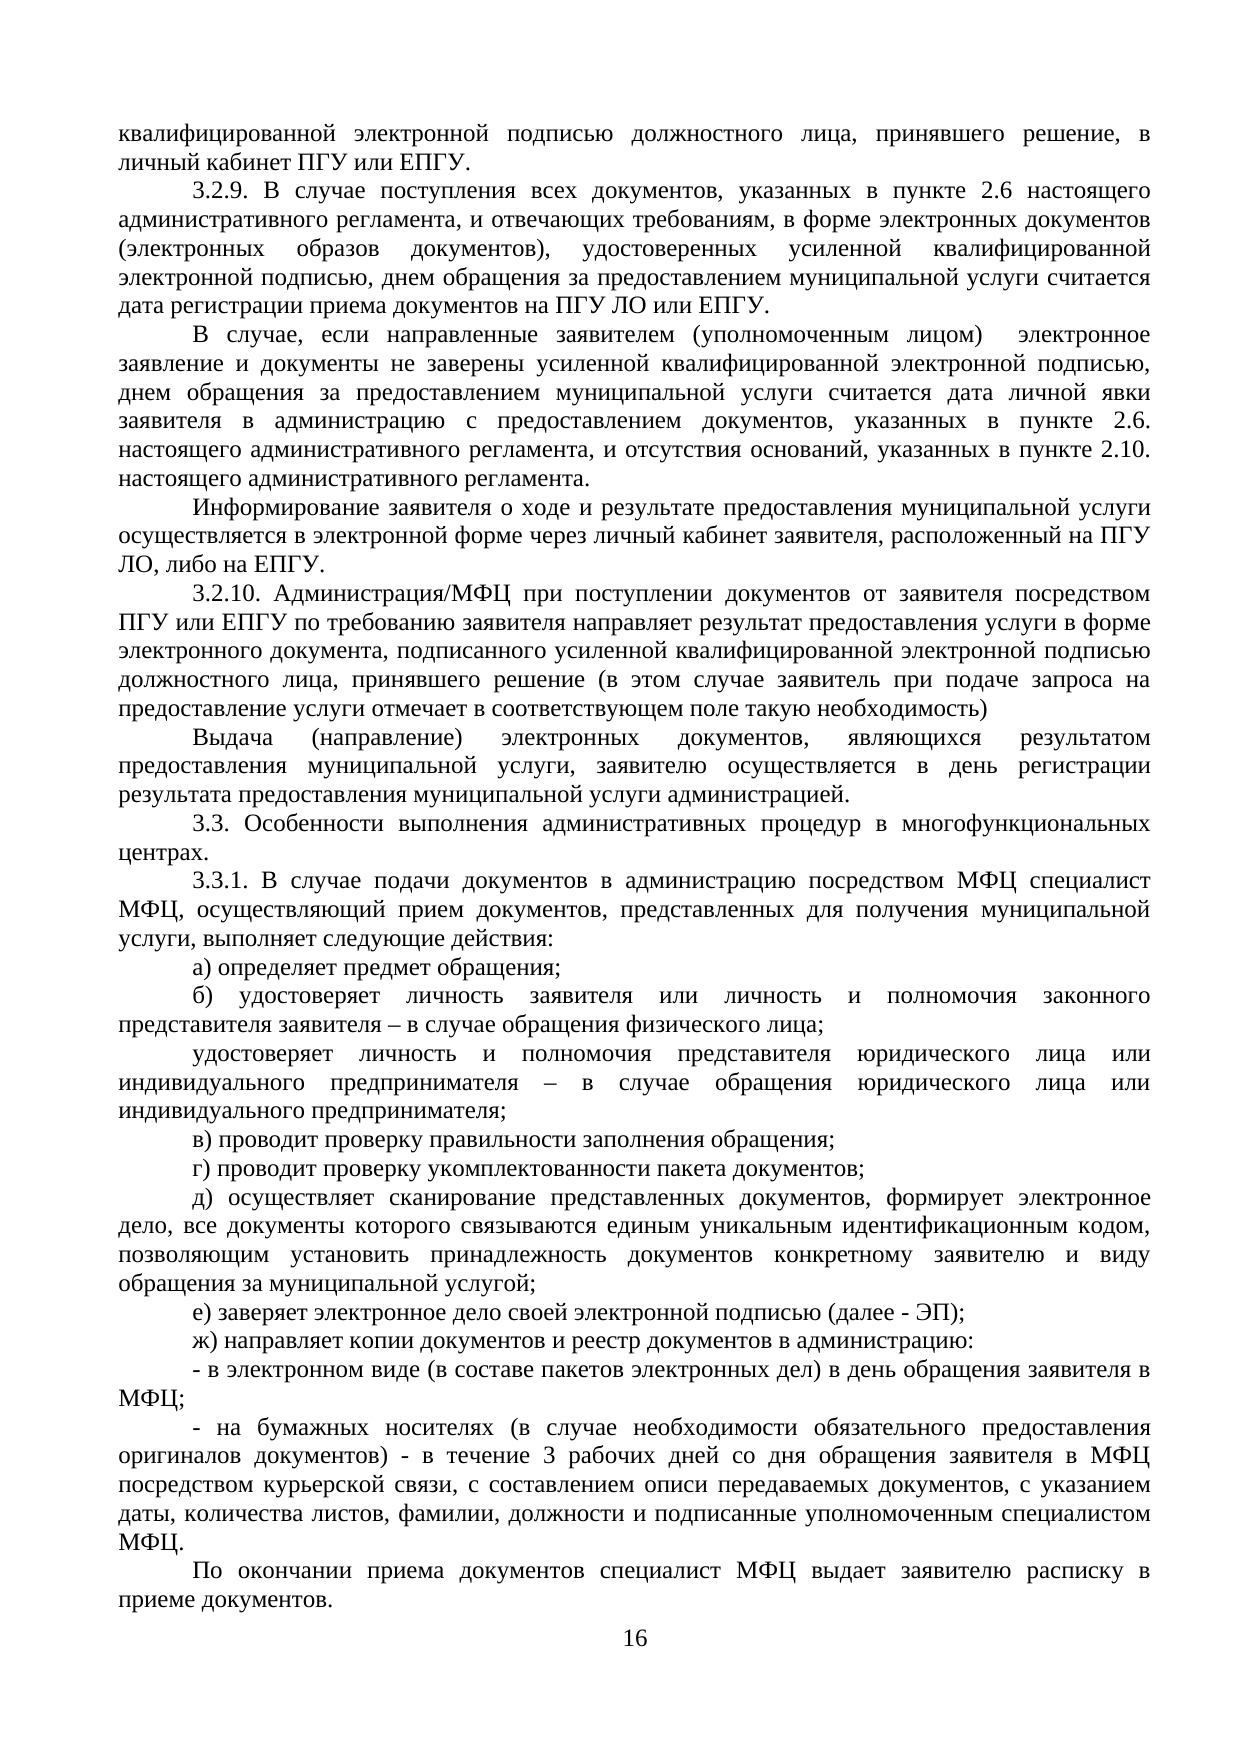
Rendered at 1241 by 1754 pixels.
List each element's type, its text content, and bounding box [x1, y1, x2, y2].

text 3.2.10. Администрация/МФЦ при поступлении документов от заявителя посредством ПГУ или ЕПГУ по требованию заявителя направляет результат предоставления услуги в форме электронного документа, подписанного усиленной квалифицированной электронной подписью должностного лица, принявшего решение (в этом случае заявитель при подаче запроса на предоставление услуги отмечает в соответствующем поле такую необходимость) [118, 578, 1152, 722]
text В случае, если направленные заявителем (уполномоченным лицом) электронное заявление и документы не заверены усиленной квалифицированной электронной подписью, днем обращения за предоставлением муниципальной услуги считается дата личной явки заявителя в администрацию с предоставлением документов, указанных в пункте 2.6. настоящего административного регламента, и отсутствия оснований, указанных в пункте 2.10. настоящего административного регламента. [118, 319, 1152, 492]
text б) удостоверяет личность заявителя или личность и полномочия законного представителя заявителя – в случае обращения физического лица; [118, 981, 1152, 1038]
text д) осуществляет сканирование представленных документов, формирует электронное дело, все документы которого связываются единым уникальным идентификационным кодом, позволяющим установить принадлежность документов конкретному заявителю и виду обращения за муниципальной услугой; [118, 1182, 1152, 1297]
text е) заверяет электронное дело своей электронной подписью (далее - ЭП); [118, 1297, 1152, 1326]
text г) проводит проверку укомплектованности пакета документов; [118, 1153, 1152, 1182]
text 3.2.9. В случае поступления всех документов, указанных в пункте 2.6 настоящего административного регламента, и отвечающих требованиям, в форме электронных документов (электронных образов документов), удостоверенных усиленной квалифицированной электронной подписью, днем обращения за предоставлением муниципальной услуги считается дата регистрации приема документов на ПГУ ЛО или ЕПГУ. [118, 176, 1152, 319]
text в) проводит проверку правильности заполнения обращения; [118, 1124, 1152, 1153]
text Выдача (направление) электронных документов, являющихся результатом предоставления муниципальной услуги, заявителю осуществляется в день регистрации результата предоставления муниципальной услуги администрацией. [118, 722, 1152, 808]
text - на бумажных носителях (в случае необходимости обязательного предоставления оригиналов документов) - в течение 3 рабочих дней со дня обращения заявителя в МФЦ посредством курьерской связи, с составлением описи передаваемых документов, с указанием даты, количества листов, фамилии, должности и подписанные уполномоченным специалистом МФЦ. [118, 1412, 1152, 1556]
text - в электронном виде (в составе пакетов электронных дел) в день обращения заявителя в МФЦ; [118, 1354, 1152, 1412]
text Информирование заявителя о ходе и результате предоставления муниципальной услуги осуществляется в электронной форме через личный кабинет заявителя, расположенный на ПГУ ЛО, либо на ЕПГУ. [118, 492, 1152, 578]
text ж) направляет копии документов и реестр документов в администрацию: [118, 1326, 1152, 1354]
text По окончании приема документов специалист МФЦ выдает заявителю расписку в приеме документов. [118, 1556, 1152, 1613]
text а) определяет предмет обращения; [118, 952, 1152, 981]
text 3.3. Особенности выполнения административных процедур в многофункциональных центрах. [118, 808, 1152, 866]
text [118, 118, 1152, 176]
text удостоверяет личность и полномочия представителя юридического лица или индивидуального предпринимателя – в случае обращения юридического лица или индивидуального предпринимателя; [118, 1038, 1152, 1124]
text 3.3.1. В случае подачи документов в администрацию посредством МФЦ специалист МФЦ, осуществляющий прием документов, представленных для получения муниципальной услуги, выполняет следующие действия: [118, 866, 1152, 952]
